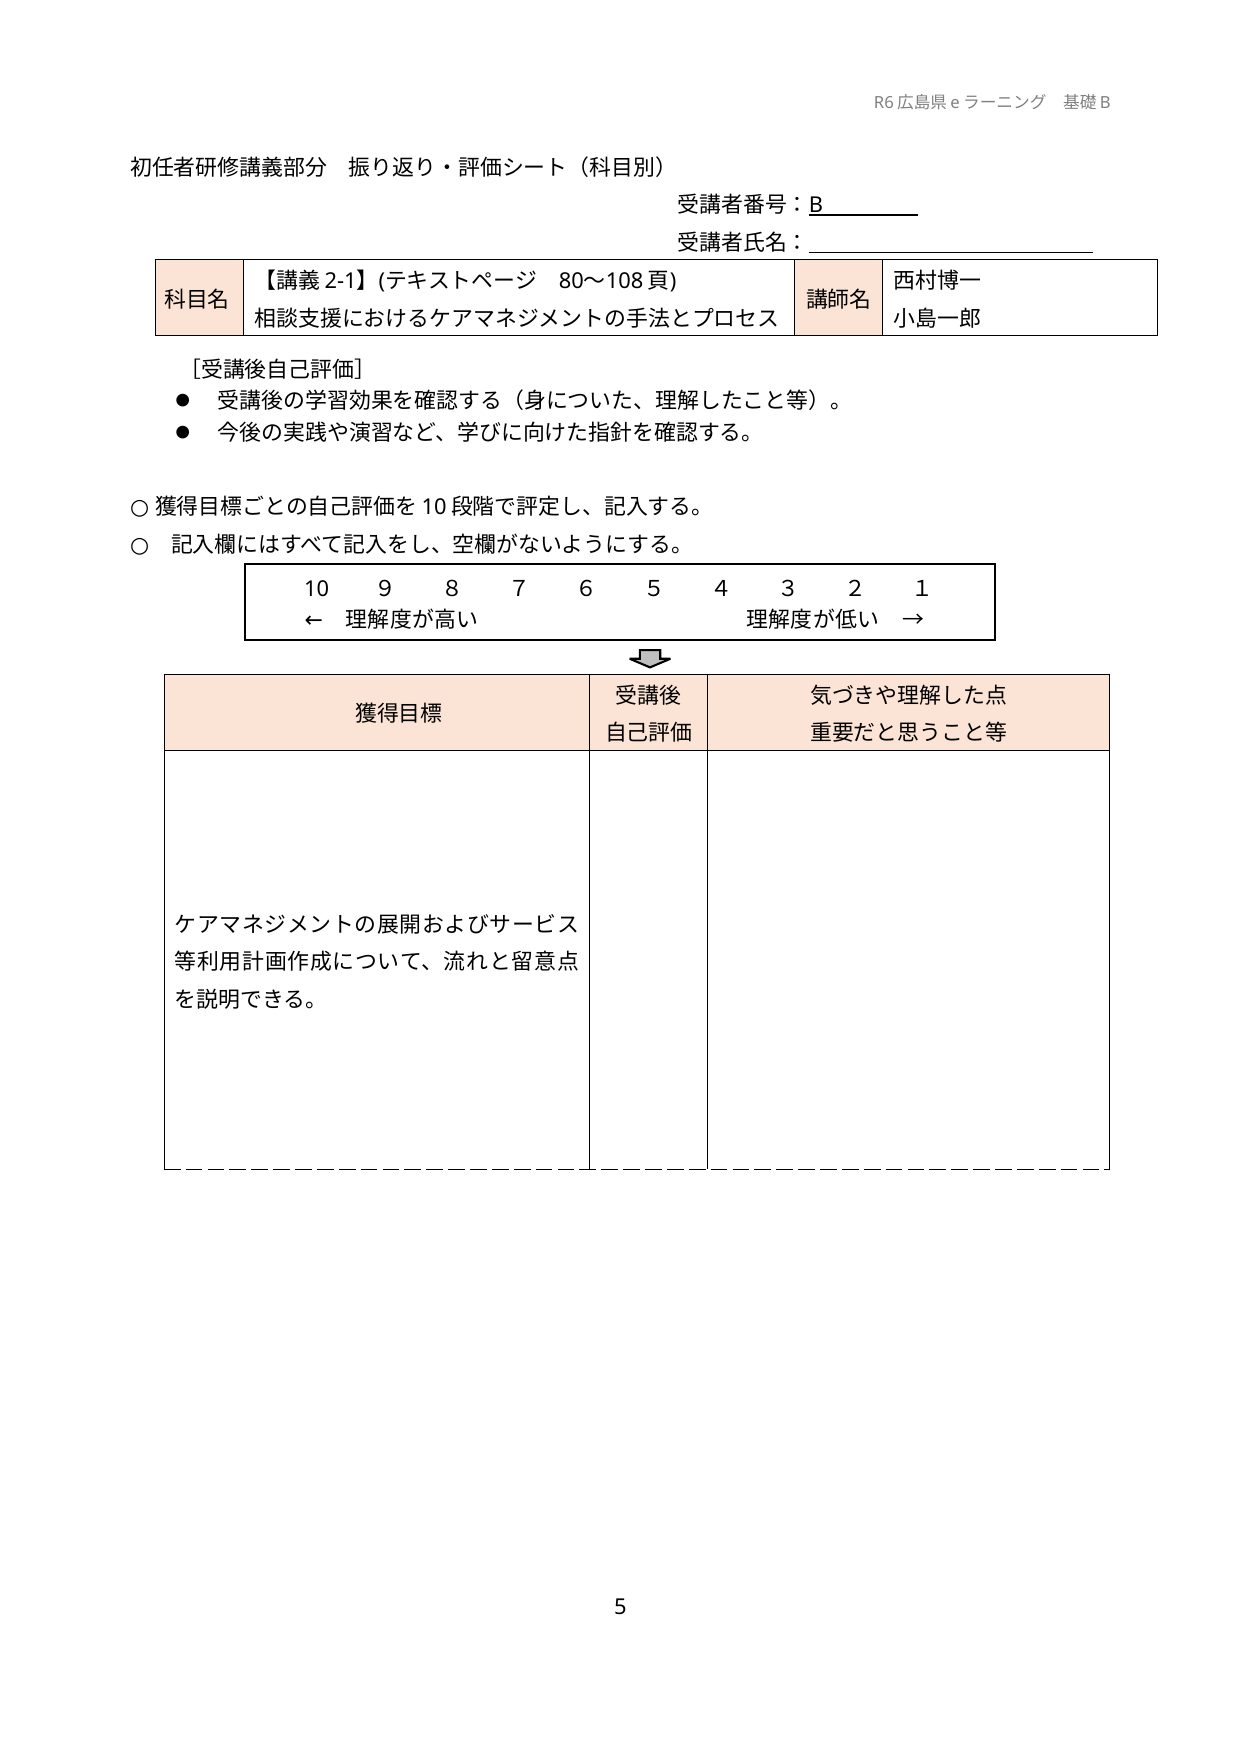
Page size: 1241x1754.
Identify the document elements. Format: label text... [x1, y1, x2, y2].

table_header 西村博一 小島一郎 [883, 260, 1157, 335]
text ○ 記入欄にはすべて記入をし、空欄がないようにする。 [130, 524, 1110, 561]
table_cell [708, 751, 1109, 1169]
table_header 【講義2-1】(テキストページ 80～108頁) 相談支援におけるケアマネジメントの手法とプロセス [244, 260, 794, 335]
text 受講者番号：B [677, 184, 1110, 222]
table_header 気づきや理解した点 重要だと思うこと等 [708, 675, 1109, 750]
text 初任者研修講義部分 振り返り・評価シート（科目別） [130, 147, 1110, 184]
table_header 獲得目標 [165, 675, 589, 750]
table_header 科目名 [156, 260, 243, 335]
table_header 講師名 [795, 260, 882, 335]
table_header 受講後 自己評価 [590, 675, 707, 750]
table_cell ケアマネジメントの展開およびサービス等利用計画作成について、流れと留意点を説明できる。 [165, 751, 589, 1169]
table_cell [590, 751, 707, 1169]
text ○ 獲得目標ごとの自己評価を10段階で評定し、記入する。 [130, 336, 1110, 524]
list 受講者氏名： [677, 222, 1110, 259]
